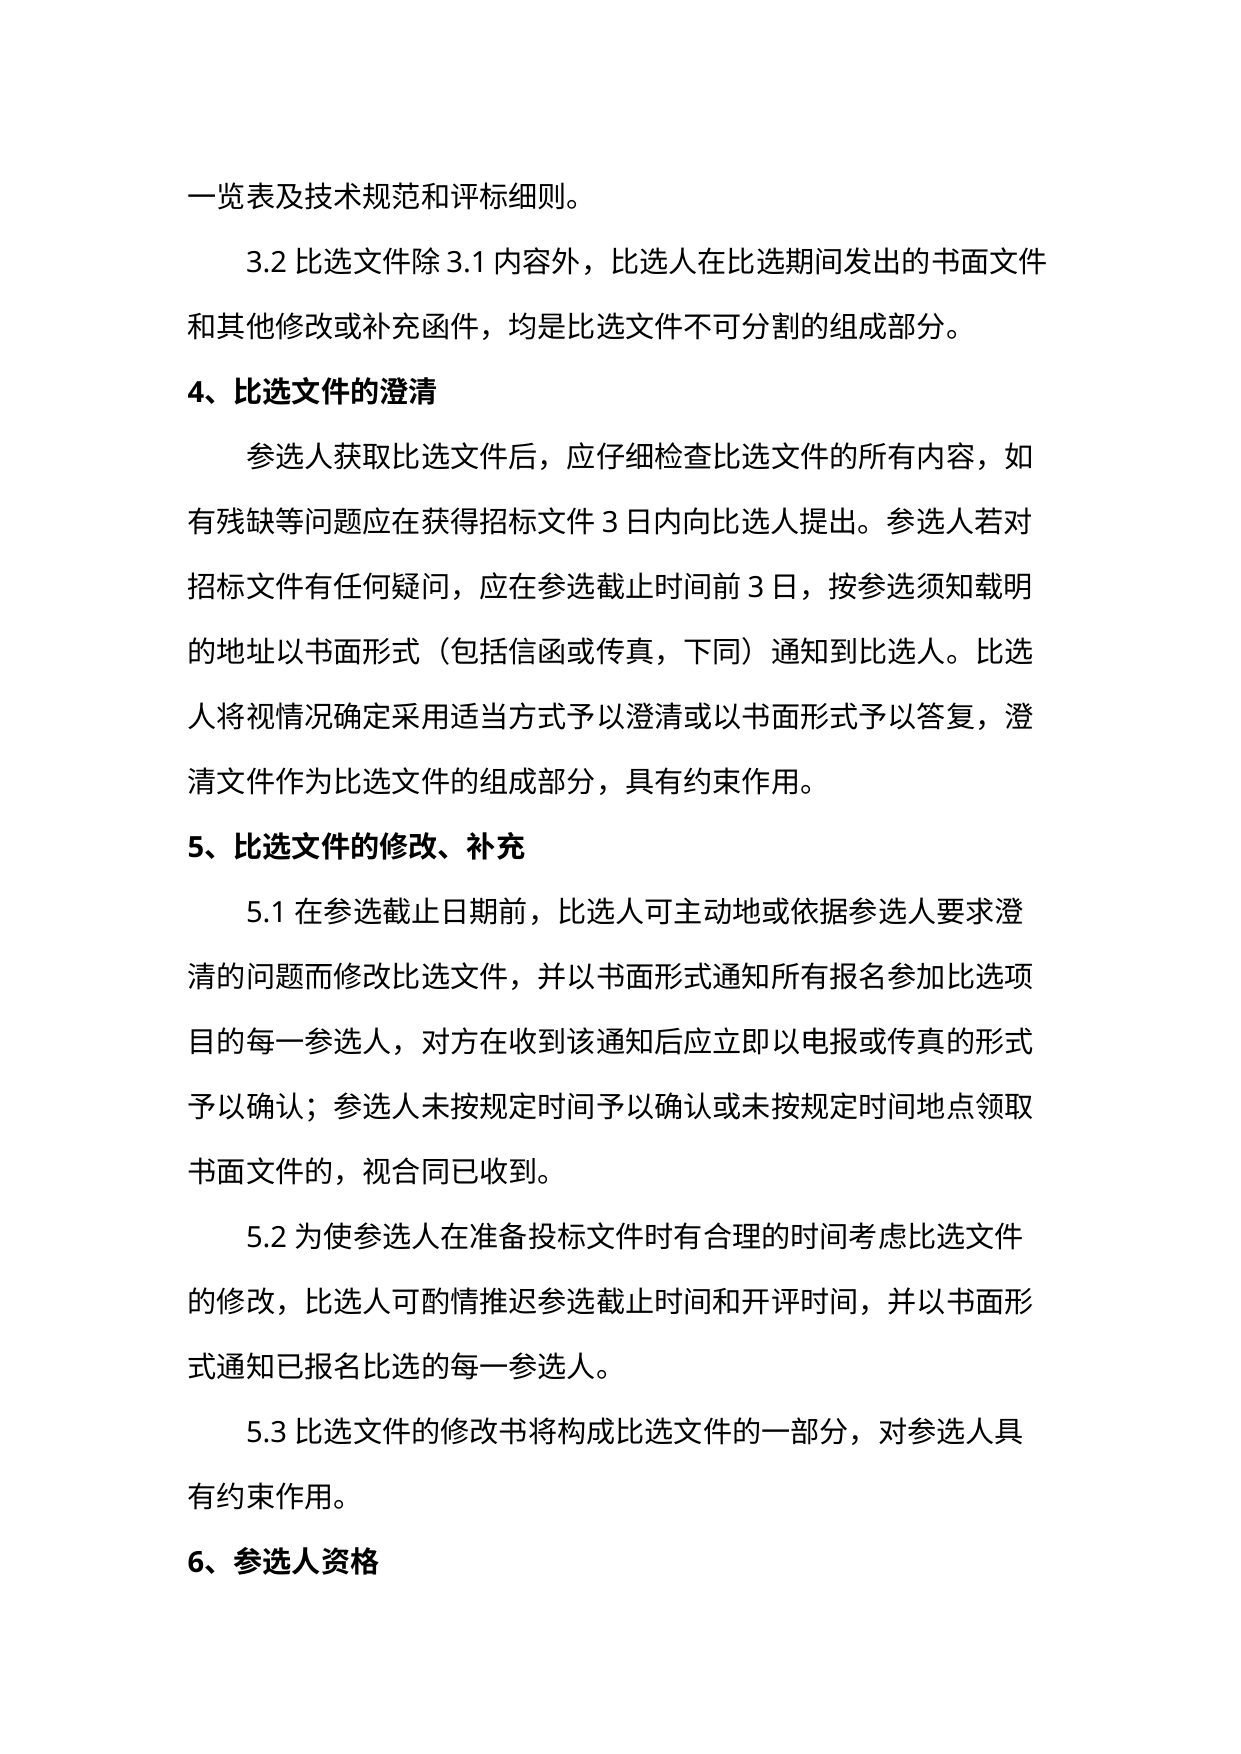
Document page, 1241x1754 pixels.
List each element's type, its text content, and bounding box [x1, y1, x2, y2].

text 参选人获取比选文件后，应仔细检查比选文件的所有内容，如有残缺等问题应在获得招标文件3日内向比选人提出。参选人若对招标文件有任何疑问，应在参选截止时间前3日，按参选须知载明的地址以书面形式（包括信函或传真，下同）通知到比选人。比选人将视情况确定采用适当方式予以澄清或以书面形式予以答复，澄清文件作为比选文件的组成部分，具有约束作用。 [187, 422, 1053, 812]
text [187, 162, 1053, 227]
text 6、参选人资格 [187, 1527, 1053, 1592]
text 5.3 比选文件的修改书将构成比选文件的一部分，对参选人具有约束作用。 [187, 1397, 1053, 1527]
text 4、比选文件的澄清 [187, 357, 1053, 422]
text 5.1 在参选截止日期前，比选人可主动地或依据参选人要求澄清的问题而修改比选文件，并以书面形式通知所有报名参加比选项目的每一参选人，对方在收到该通知后应立即以电报或传真的形式予以确认；参选人未按规定时间予以确认或未按规定时间地点领取书面文件的，视合同已收到。 [187, 877, 1053, 1202]
text 5、比选文件的修改、补充 [187, 812, 1053, 877]
text 5.2 为使参选人在准备投标文件时有合理的时间考虑比选文件的修改，比选人可酌情推迟参选截止时间和开评时间，并以书面形式通知已报名比选的每一参选人。 [187, 1202, 1053, 1397]
text 3.2 比选文件除3.1内容外，比选人在比选期间发出的书面文件和其他修改或补充函件，均是比选文件不可分割的组成部分。 [187, 227, 1053, 357]
